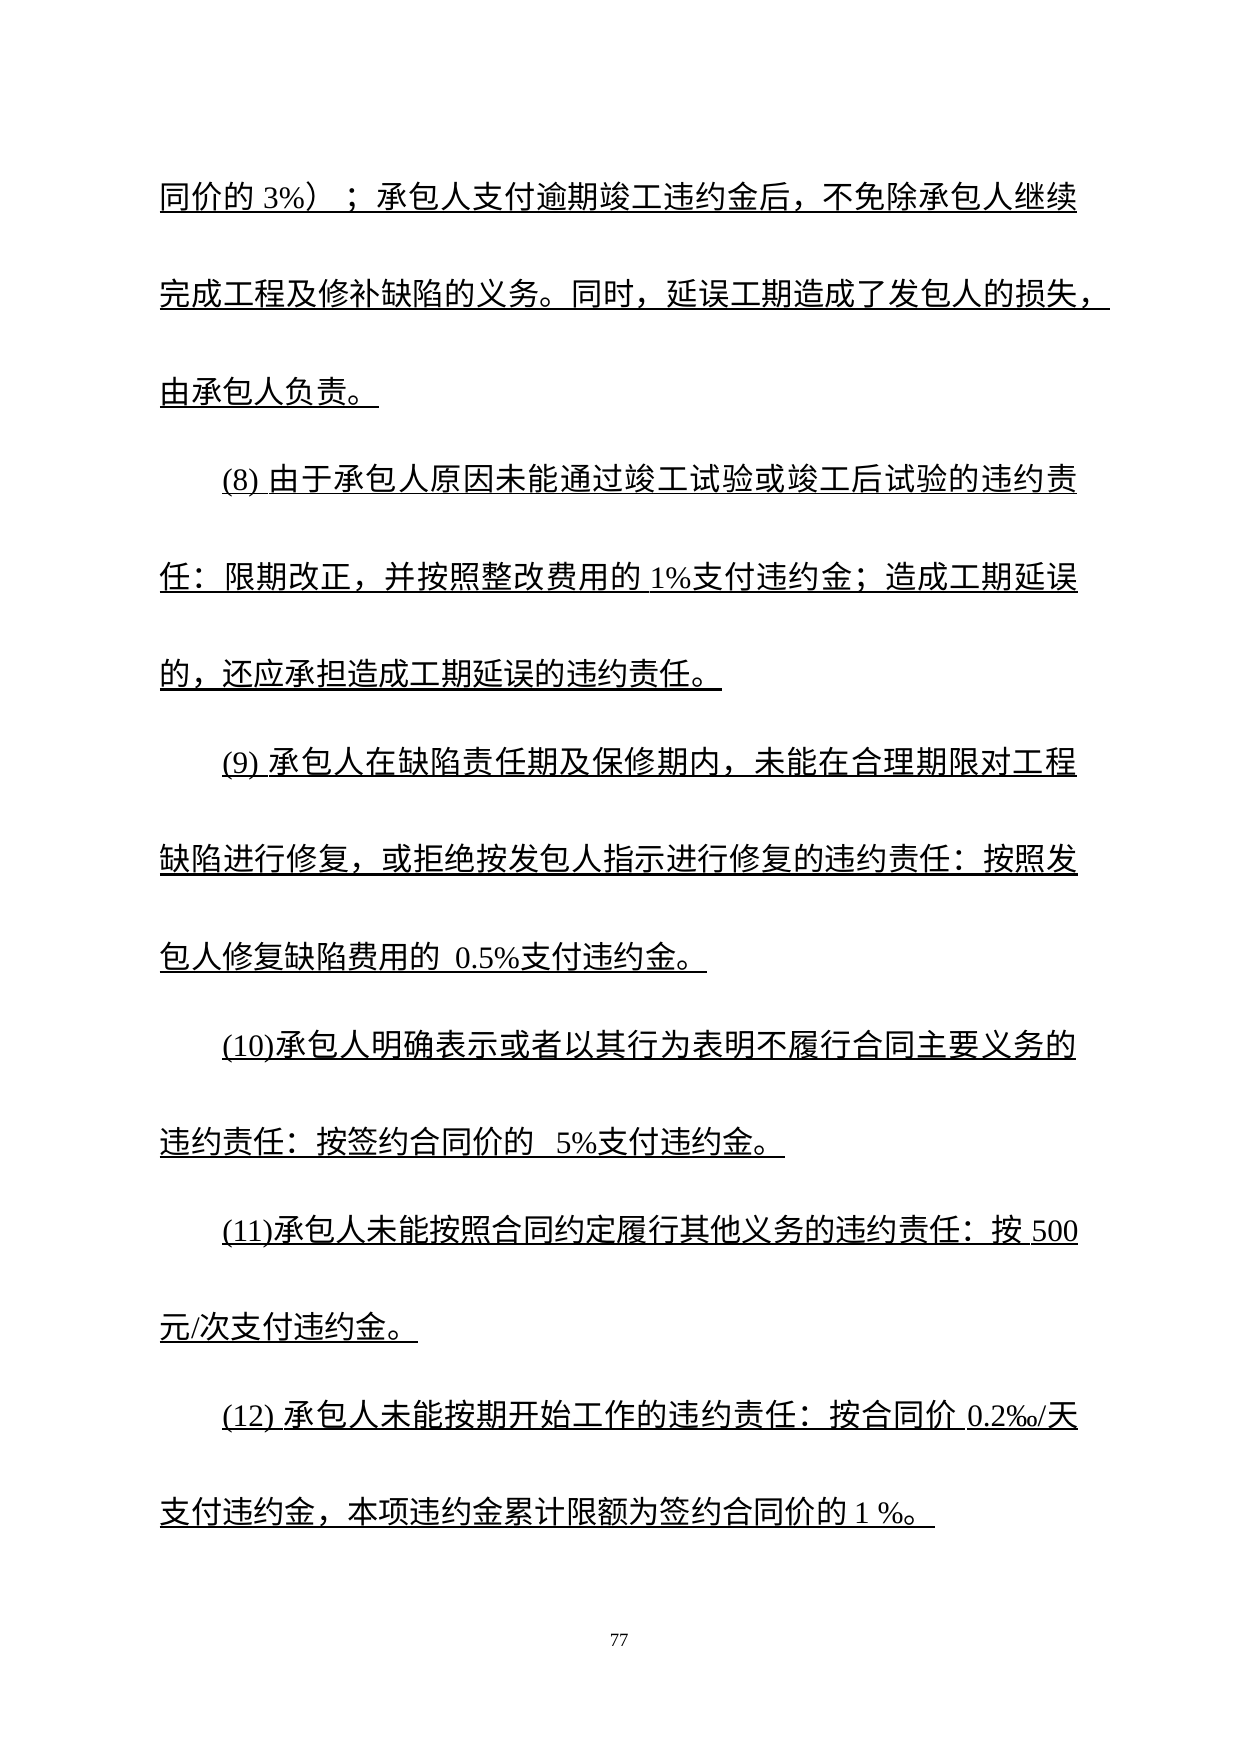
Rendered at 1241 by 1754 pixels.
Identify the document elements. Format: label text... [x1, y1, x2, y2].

text (12) 承包人未能按期开始工作的违约责任：按合同价 0.2‰/天支付违约金，本项违约金累计限额为签约合同价的 1 %。 [159, 1380, 1078, 1542]
text (8) 由于承包人原因未能通过竣工试验或竣工后试验的违约责任：限期改正，并按照整改费用的1%支付违约金；造成工期延误的，还应承担造成工期延误的违约责任。 [159, 444, 1078, 591]
text (10)承包人明确表示或者以其行为表明不履行合同主要义务的违约责任：按签约合同价的 5%支付违约金。 [159, 1010, 1078, 1172]
text (9) 承包人在缺陷责任期及保修期内，未能在合理期限对工程缺陷进行修复，或拒绝按发包人指示进行修复的违约责任：按照发包人修复缺陷费用的 0.5%支付违约金。 [159, 727, 1078, 873]
text (11)承包人未能按照合同约定履行其他义务的违约责任：按 500 元/次支付违约金。 [159, 1195, 1078, 1357]
text (9) 承包人在缺陷责任期及保修期内，未能在合理期限对工程缺陷进行修复，或拒绝按发包人指示进行修复的违约责任：按照发包人修复缺陷费用的 0.5%支付违约金。 [159, 874, 1078, 987]
text (8) 由于承包人原因未能通过竣工试验或竣工后试验的违约责任：限期改正，并按照整改费用的1%支付违约金；造成工期延误的，还应承担造成工期延误的违约责任。 [159, 592, 1078, 704]
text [159, 162, 1078, 308]
